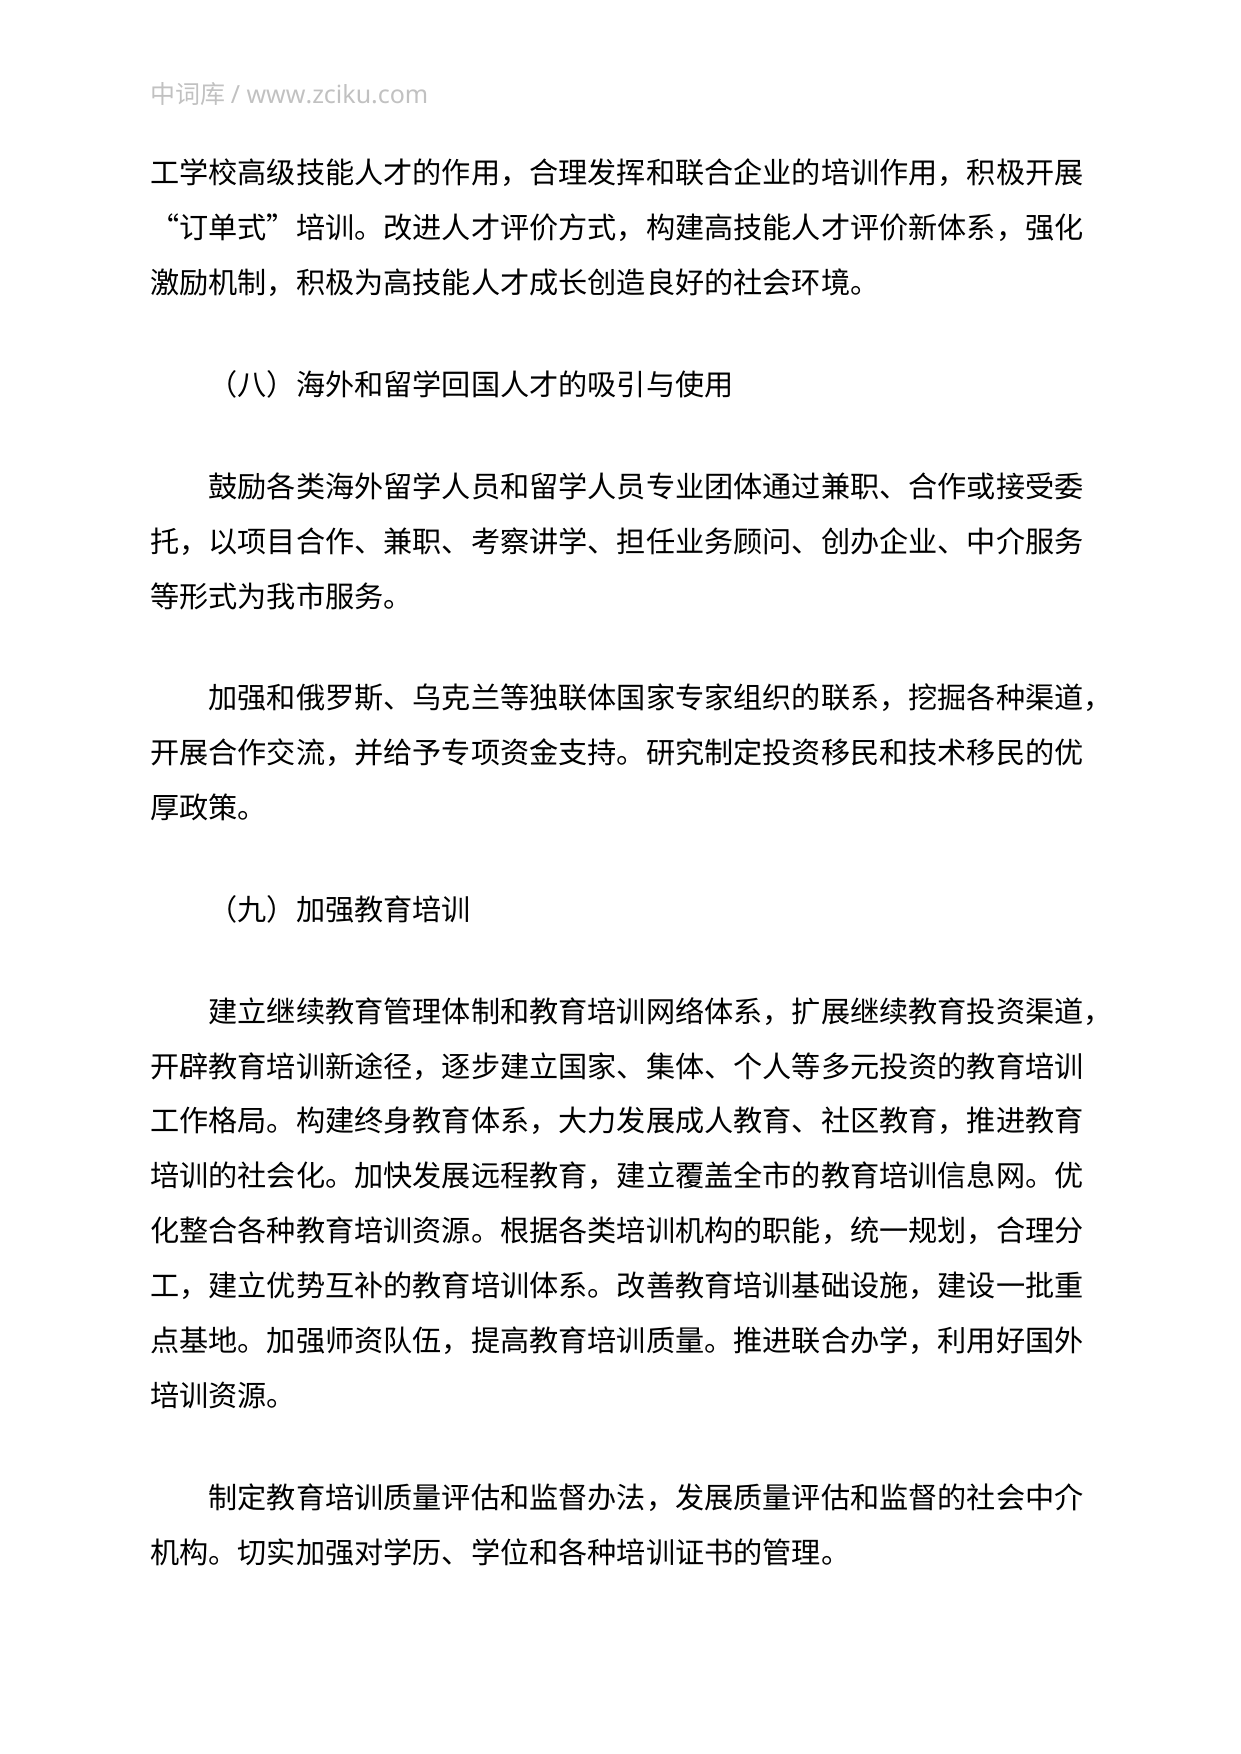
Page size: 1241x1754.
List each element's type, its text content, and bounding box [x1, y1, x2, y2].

text 鼓励各类海外留学人员和留学人员专业团体通过兼职、合作或接受委托，以项目合作、兼职、考察讲学、担任业务顾问、创办企业、中介服务等形式为我市服务。 [150, 463, 1090, 615]
text （八）海外和留学回国人才的吸引与使用 [150, 362, 1090, 404]
text 制定教育培训质量评估和监督办法，发展质量评估和监督的社会中介机构。切实加强对学历、学位和各种培训证书的管理。 [150, 1474, 1090, 1571]
text 建立继续教育管理体制和教育培训网络体系，扩展继续教育投资渠道，开辟教育培训新途径，逐步建立国家、集体、个人等多元投资的教育培训工作格局。构建终身教育体系，大力发展成人教育、社区教育，推进教育培训的社会化。加快发展远程教育，建立覆盖全市的教育培训信息网。优化整合各种教育培训资源。根据各类培训机构的职能，统一规划，合理分工，建立优势互补的教育培训体系。改善教育培训基础设施，建设一批重点基地。加强师资队伍，提高教育培训质量。推进联合办学，利用好国外培训资源。 [150, 988, 1090, 1415]
text （九）加强教育培训 [150, 886, 1090, 929]
text 加强和俄罗斯、乌克兰等独联体国家专家组织的联系，挖掘各种渠道，开展合作交流，并给予专项资金支持。研究制定投资移民和技术移民的优厚政策。 [150, 675, 1090, 827]
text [150, 150, 1090, 302]
